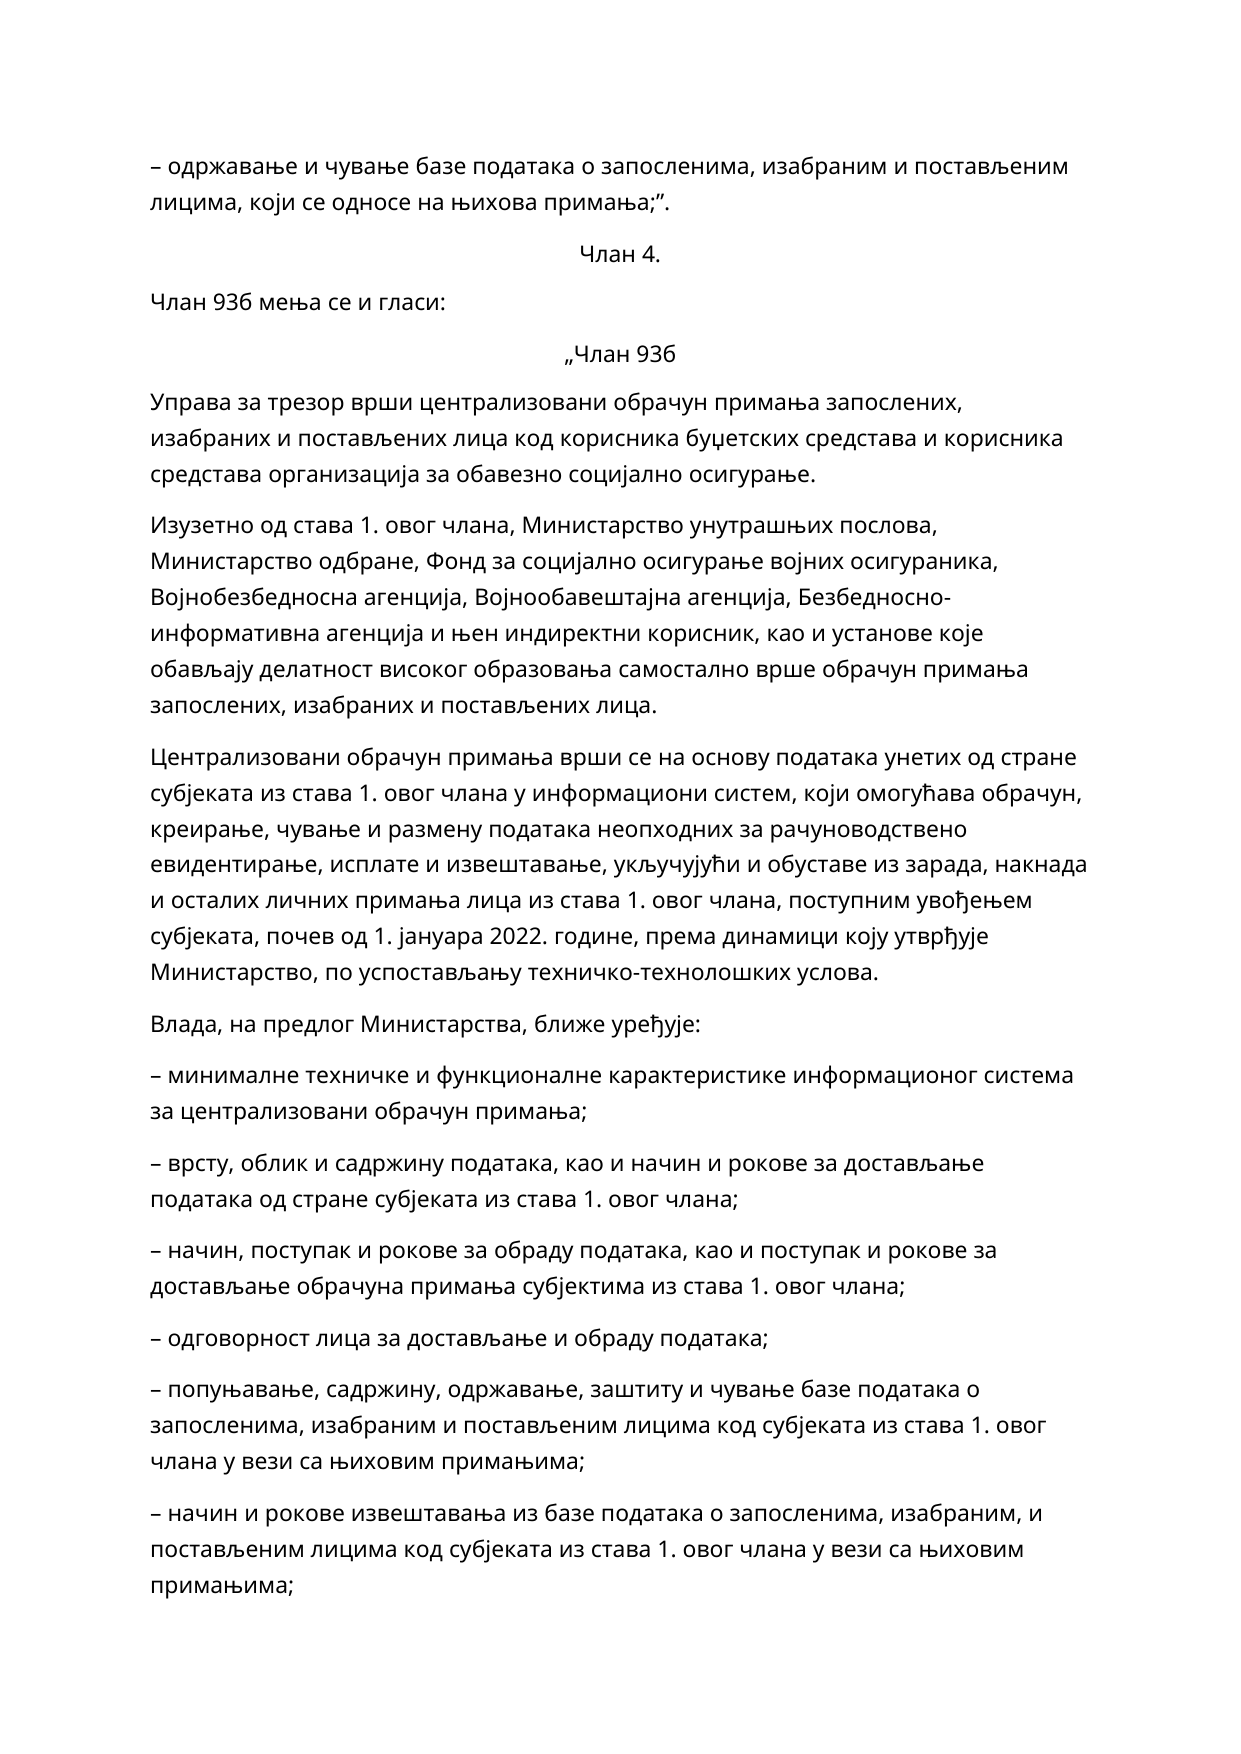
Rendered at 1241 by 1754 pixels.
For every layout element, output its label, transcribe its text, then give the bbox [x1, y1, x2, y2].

text Влада, на предлог Министарства, ближе уређује: [150, 1008, 1090, 1039]
text – одржавање и чување базе података о запосленима, изабраним и постављеним лицима, који се односе на њихова примања;”. [150, 150, 1090, 217]
text Члан 4. [150, 237, 1090, 269]
text Изузетно од става 1. овог члана, Министарство унутрашњих послова, Министарство одбране, Фонд за социјално осигурање војних осигураника, Војнобезбедносна агенција, Војнообавештајна агенција, Безбедносно-информативна агенција и њен индиректни корисник, као и установе које обављају делатност високог образовања самостално врше обрачун примања запослених, изабраних и постављених лица. [150, 509, 1090, 720]
text Централизовани обрачун примања врши се на основу података унетих од стране субјеката из става 1. овог члана у информациони систем, који омогућава обрачун, креирање, чување и размену података неопходних за рачуноводствено евидентирање, исплате и извештавање, укључујући и обуставе из зарада, накнада и осталих личних примања лица из става 1. овог члана, поступним увођењем субјеката, почев од 1. јануара 2022. године, према динамици коју утврђује Министарство, по успостављању техничко-технолошких услова. [150, 741, 1090, 987]
text – врсту, облик и садржину података, као и начин и рокове за достављање података од стране субјеката из става 1. овог члана; [150, 1147, 1090, 1214]
text – минималне техничке и функционалне карактеристике информационог система за централизовани обрачун примања; [150, 1059, 1090, 1127]
text – начин и рокове извештавања из базе података о запосленима, изабраним, и постављеним лицима код субјеката из става 1. овог члана у вези са њиховим примањима; [150, 1497, 1090, 1600]
text Управа за трезор врши централизовани обрачун примања запослених, изабраних и постављених лица код корисника буџетских средстава и корисника средстава организација за обавезно социјално осигурање. [150, 386, 1090, 489]
text Члан 93б мења се и гласи: [150, 286, 1090, 317]
text „Члан 93б [150, 337, 1090, 369]
text – попуњавање, садржину, одржавање, заштиту и чување базе података о запосленима, изабраним и постављеним лицима код субјеката из става 1. овог члана у вези са њиховим примањима; [150, 1373, 1090, 1477]
text – начин, поступак и рокове за обраду података, као и поступак и рокове за достављање обрачуна примања субјектима из става 1. овог члана; [150, 1234, 1090, 1302]
text – одговорност лица за достављање и обраду података; [150, 1322, 1090, 1353]
